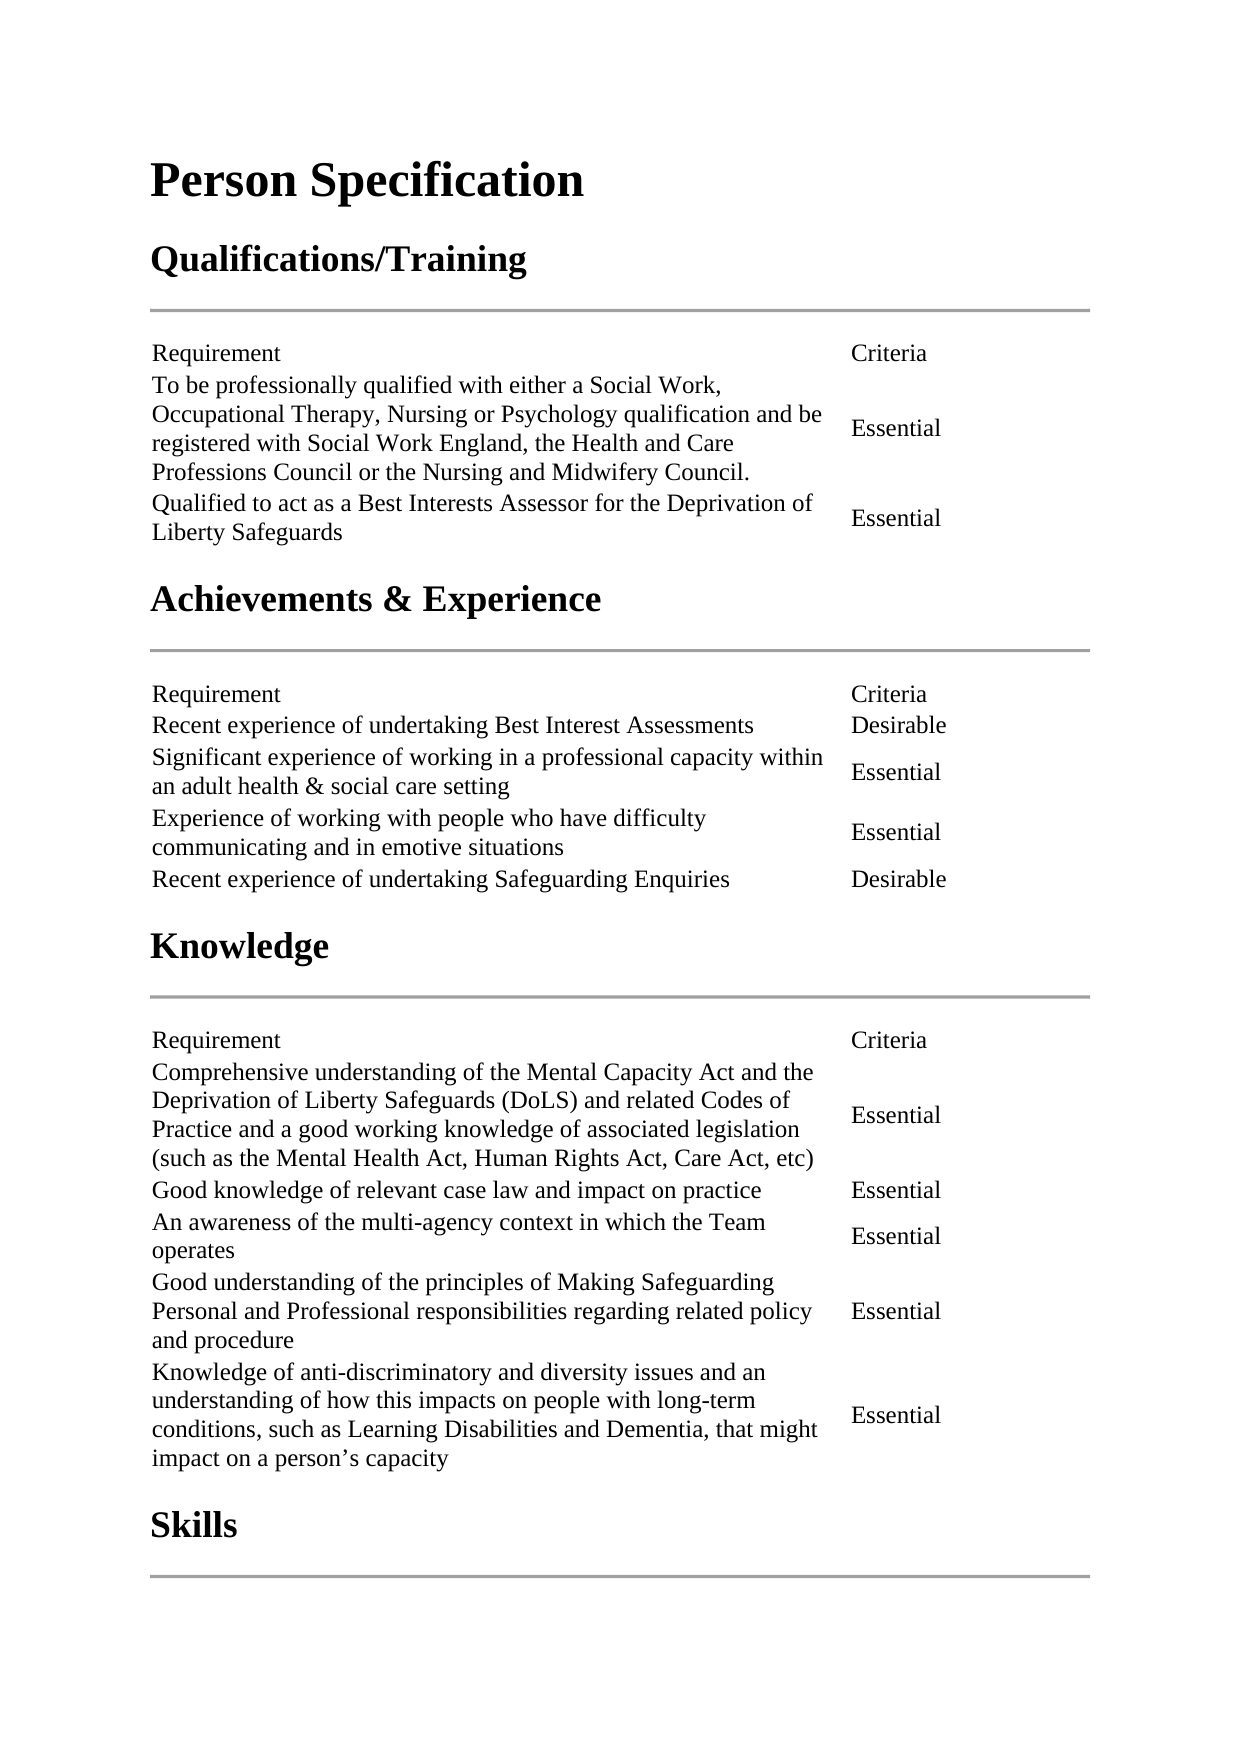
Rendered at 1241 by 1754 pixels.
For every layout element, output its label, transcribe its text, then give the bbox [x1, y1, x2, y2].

table_cell Essential [849, 1266, 1090, 1355]
text Skills [150, 1503, 1090, 1546]
table_header Criteria [849, 1024, 1090, 1055]
table_cell Essential [849, 369, 1090, 487]
table_cell Essential [849, 1355, 1090, 1473]
text Achievements & Experience [150, 577, 1090, 620]
table_cell To be professionally qualified with either a Social Work, Occupational Therapy, Nursing or Psychology qualification and be registered with Social Work England, the Health and Care Professions Council or the Nursing and Midwifery Council. [150, 369, 849, 487]
table_cell Knowledge of anti-discriminatory and diversity issues and an understanding of how this impacts on people with long-term conditions, such as Learning Disabilities and Dementia, that might impact on a person’s capacity [150, 1355, 849, 1473]
table_header Requirement [150, 337, 849, 369]
table_cell Desirable [849, 862, 1090, 894]
table_cell Significant experience of working in a professional capacity within an adult health & social care setting [150, 741, 849, 801]
text Qualifications/Training [150, 237, 1090, 280]
table_cell Essential [849, 801, 1090, 862]
table_cell Good understanding of the principles of Making Safeguarding Personal and Professional responsibilities regarding related policy and procedure [150, 1266, 849, 1355]
table_cell Recent experience of undertaking Safeguarding Enquiries [150, 862, 849, 894]
table_cell Qualified to act as a Best Interests Assessor for the Deprivation of Liberty Safeguards [150, 487, 849, 548]
table_cell An awareness of the multi-agency context in which the Team operates [150, 1205, 849, 1266]
table_header Requirement [150, 1024, 849, 1055]
text Knowledge [150, 923, 1090, 966]
table_header Requirement [150, 677, 849, 709]
text Person Specification [150, 150, 1090, 207]
table_cell Comprehensive understanding of the Mental Capacity Act and the Deprivation of Liberty Safeguards (DoLS) and related Codes of Practice and a good working knowledge of associated legislation (such as the Mental Health Act, Human Rights Act, Care Act, etc) [150, 1055, 849, 1173]
table_cell Essential [849, 1205, 1090, 1266]
table_cell Essential [849, 741, 1090, 801]
table_cell Desirable [849, 709, 1090, 741]
table_header Criteria [849, 337, 1090, 369]
table_cell Essential [849, 1174, 1090, 1205]
table_cell Essential [849, 1055, 1090, 1173]
table_cell Essential [849, 487, 1090, 548]
table_cell Recent experience of undertaking Best Interest Assessments [150, 709, 849, 741]
table_cell Experience of working with people who have difficulty communicating and in emotive situations [150, 801, 849, 862]
table_header Criteria [849, 677, 1090, 709]
table_cell Good knowledge of relevant case law and impact on practice [150, 1174, 849, 1205]
